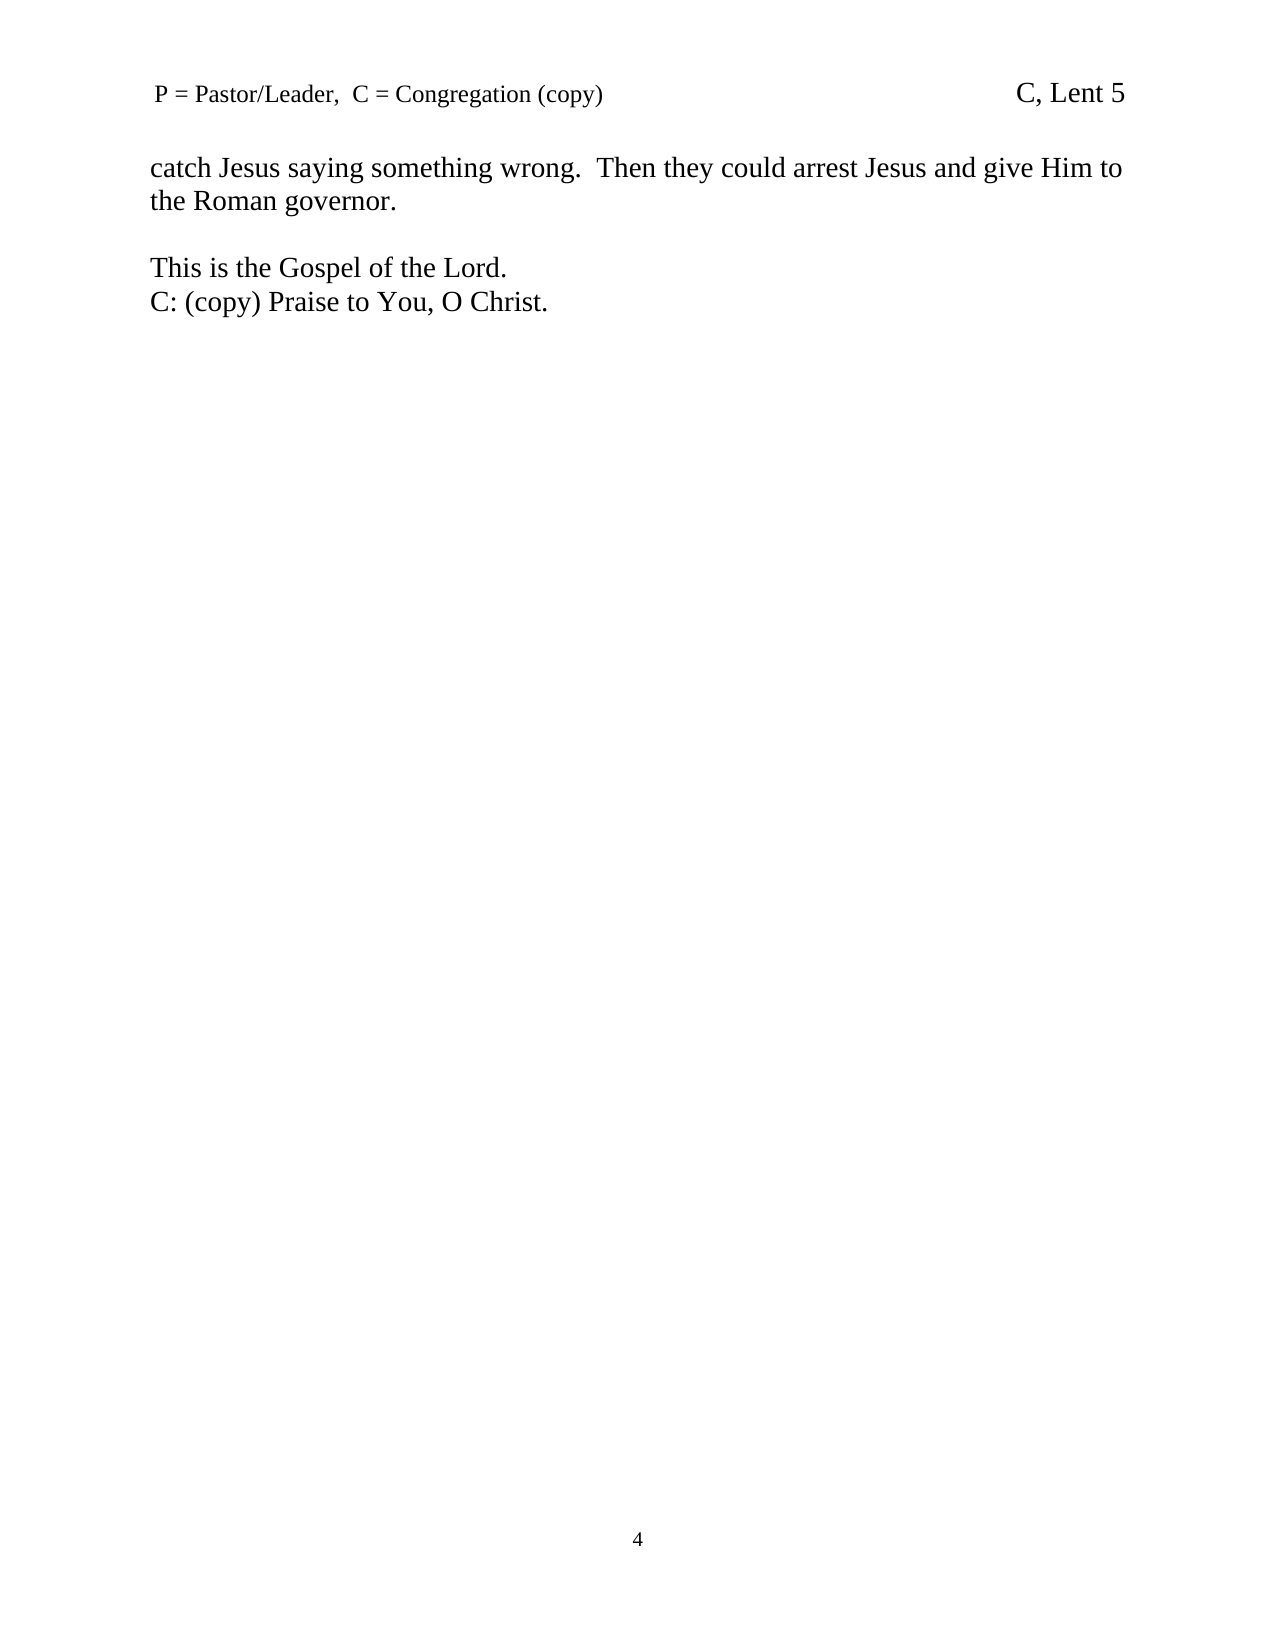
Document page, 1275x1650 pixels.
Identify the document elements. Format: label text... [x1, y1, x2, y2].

text This is the Gospel of the Lord. [150, 251, 1125, 284]
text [150, 150, 1125, 217]
text C: (copy) Praise to You, O Christ. [150, 284, 1125, 318]
